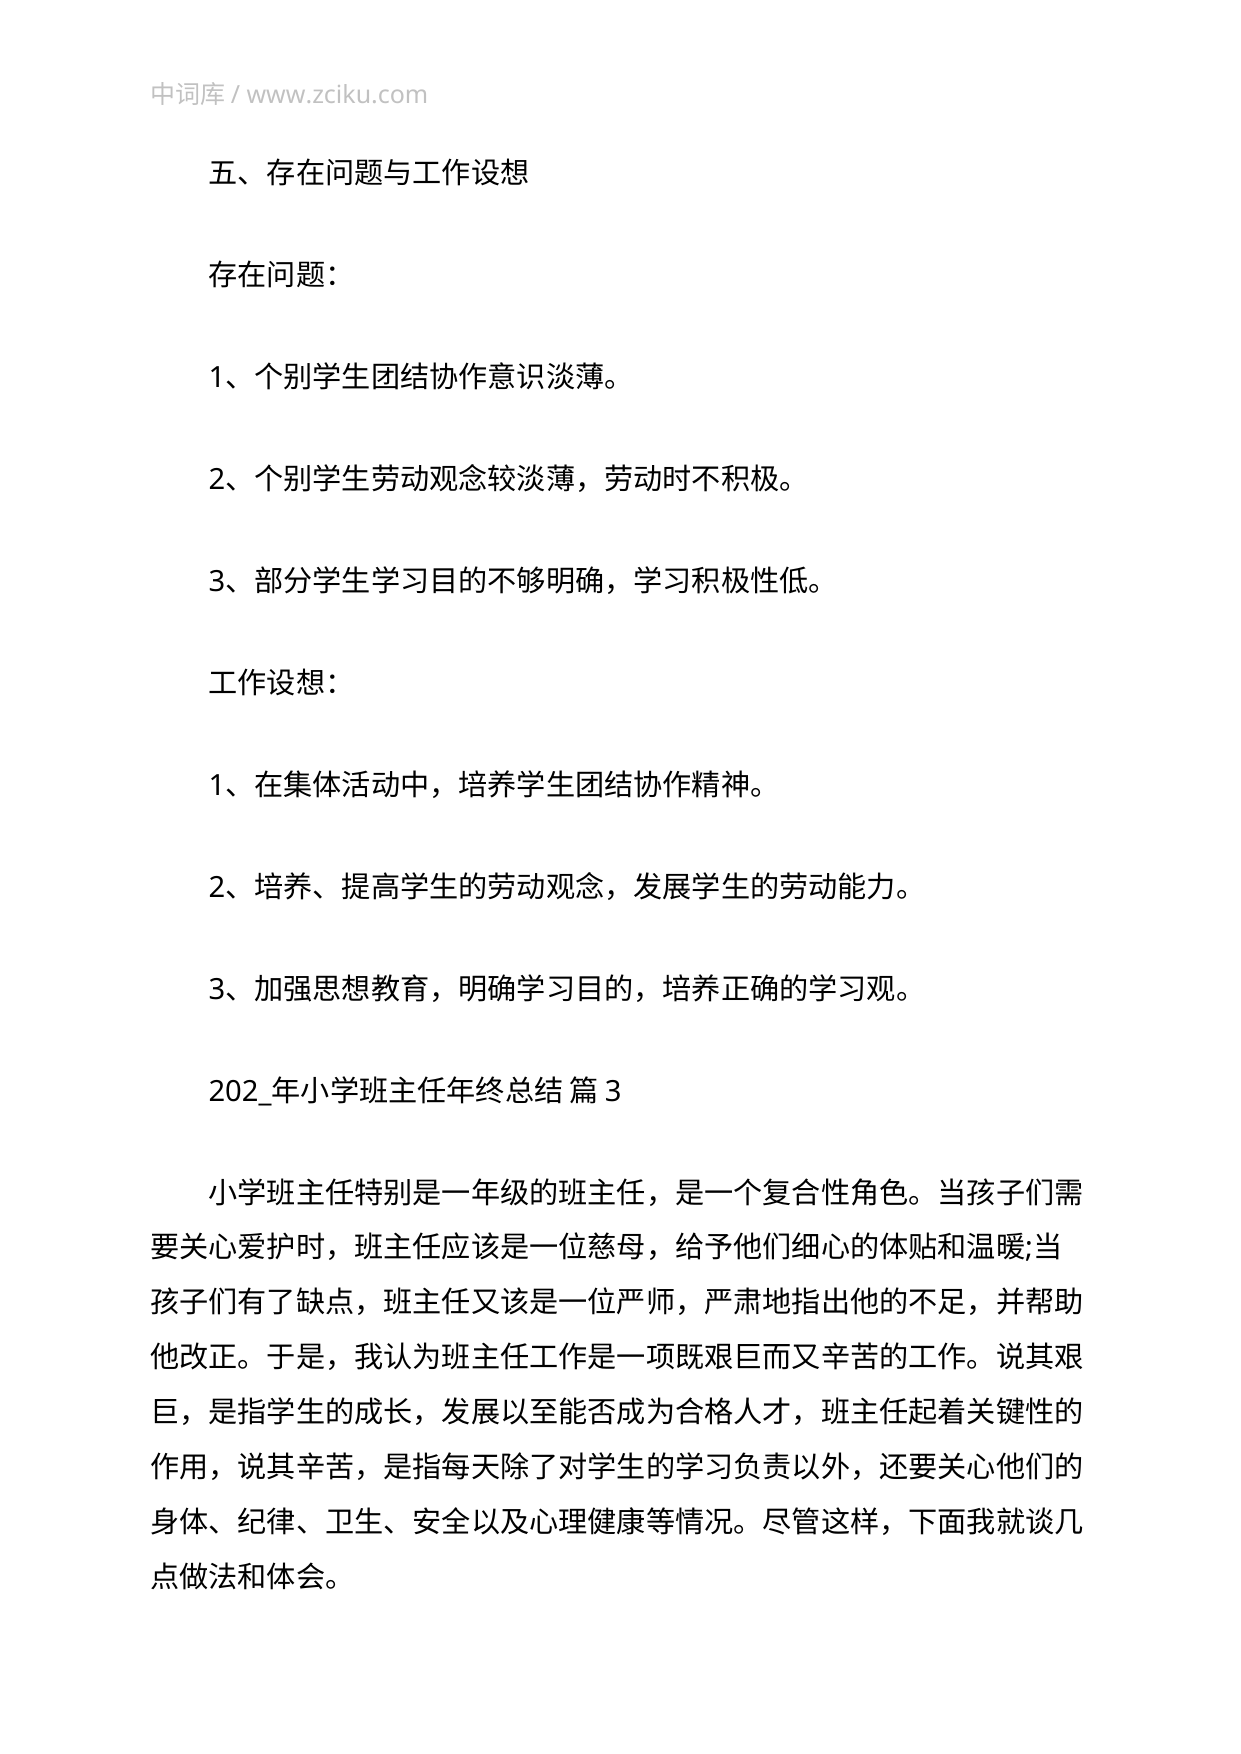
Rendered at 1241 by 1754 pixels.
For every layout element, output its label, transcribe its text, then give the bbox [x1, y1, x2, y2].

text 工作设想： [150, 659, 1090, 702]
text 五、存在问题与工作设想 [150, 150, 1090, 192]
text 存在问题： [150, 252, 1090, 294]
text 2、培养、提高学生的劳动观念，发展学生的劳动能力。 [150, 863, 1090, 906]
text 1、在集体活动中，培养学生团结协作精神。 [150, 761, 1090, 804]
text 202_年小学班主任年终总结 篇3 [150, 1067, 1090, 1109]
text 1、个别学生团结协作意识淡薄。 [150, 353, 1090, 396]
text 3、加强思想教育，明确学习目的，培养正确的学习观。 [150, 965, 1090, 1008]
text 3、部分学生学习目的不够明确，学习积极性低。 [150, 557, 1090, 600]
text 小学班主任特别是一年级的班主任，是一个复合性角色。当孩子们需要关心爱护时，班主任应该是一位慈母，给予他们细心的体贴和温暖;当孩子们有了缺点，班主任又该是一位严师，严肃地指出他的不足，并帮助他改正。于是，我认为班主任工作是一项既艰巨而又辛苦的工作。说其艰巨，是指学生的成长，发展以至能否成为合格人才，班主任起着关键性的作用，说其辛苦，是指每天除了对学生的学习负责以外，还要关心他们的身体、纪律、卫生、安全以及心理健康等情况。尽管这样，下面我就谈几点做法和体会。 [150, 1169, 1090, 1596]
text 2、个别学生劳动观念较淡薄，劳动时不积极。 [150, 456, 1090, 498]
